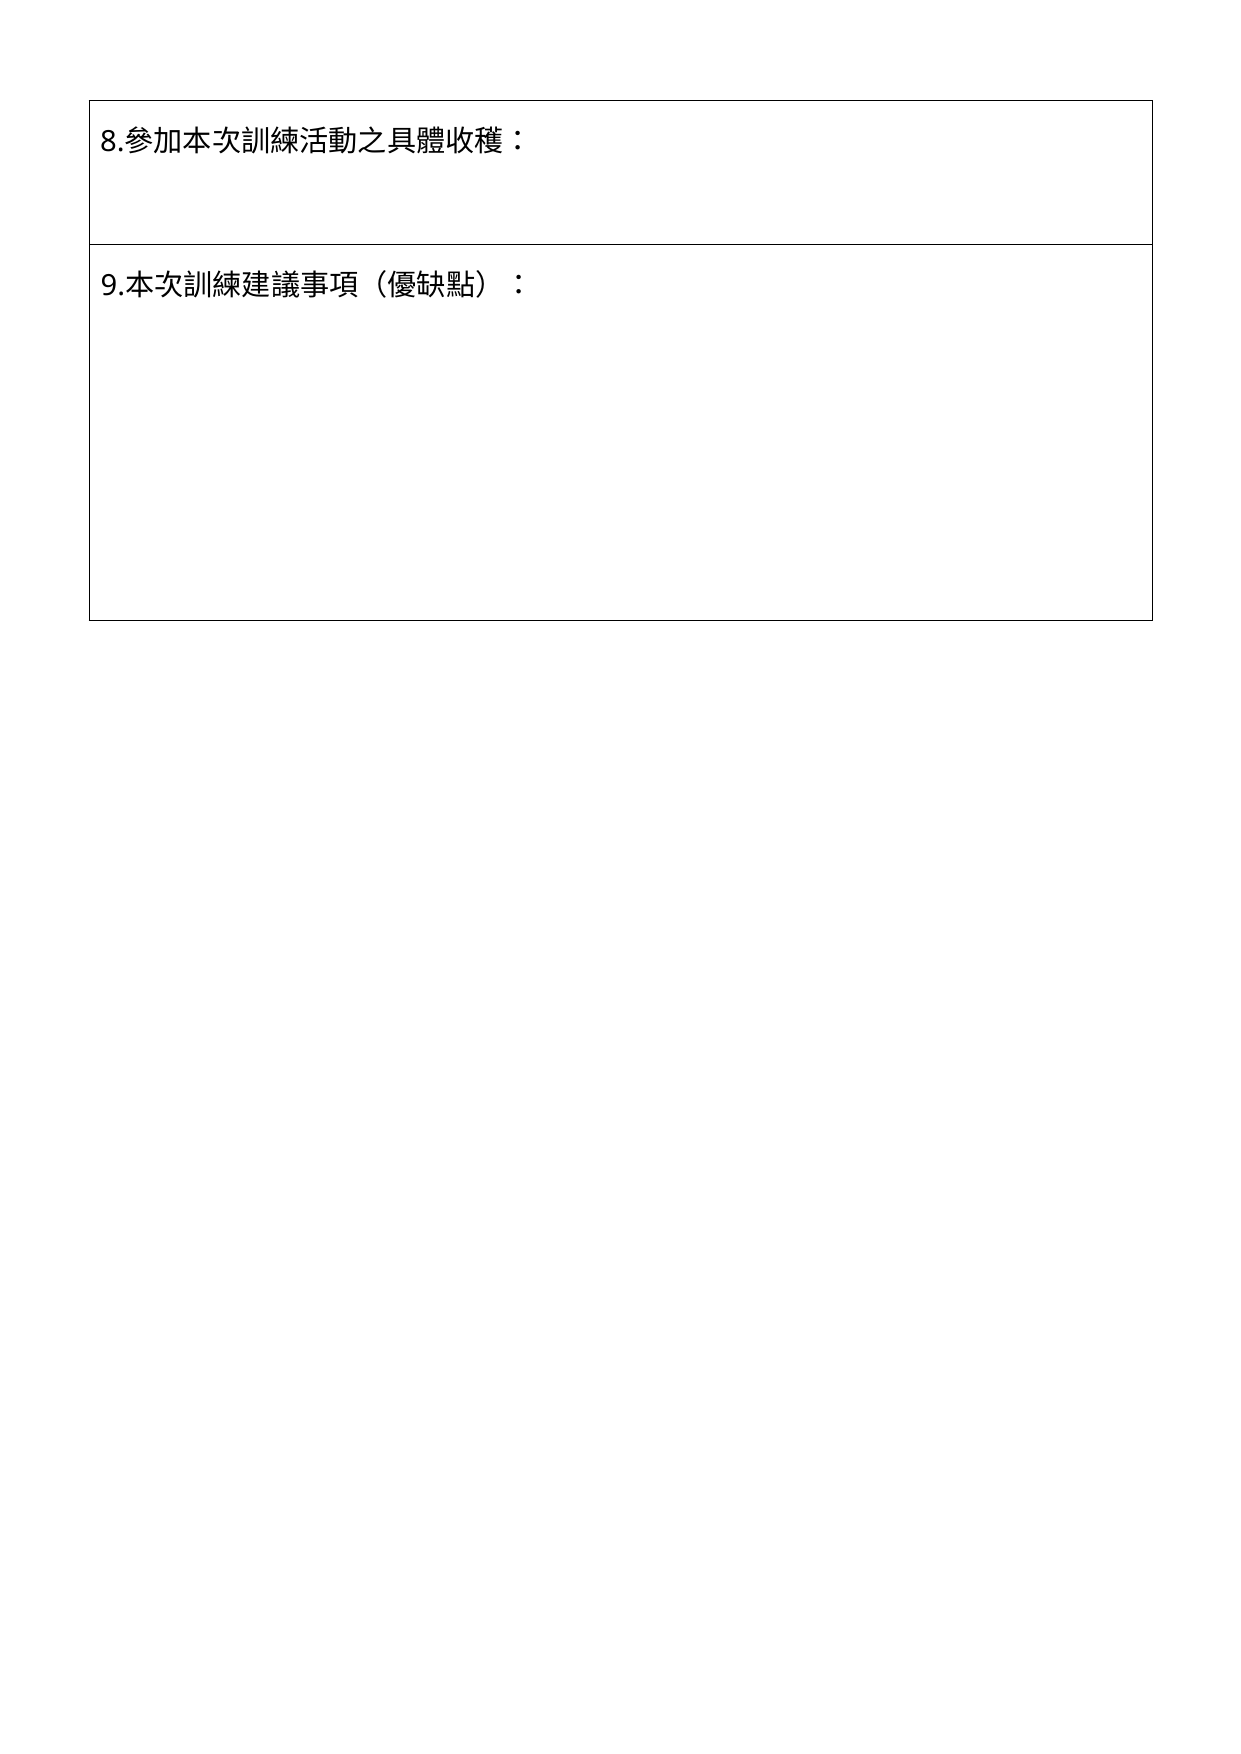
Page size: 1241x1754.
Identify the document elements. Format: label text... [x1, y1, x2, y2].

table_cell 9.本次訓練建議事項（優缺點）： [90, 245, 1152, 620]
table_cell 8.參加本次訓練活動之具體收穫： [90, 101, 1152, 244]
